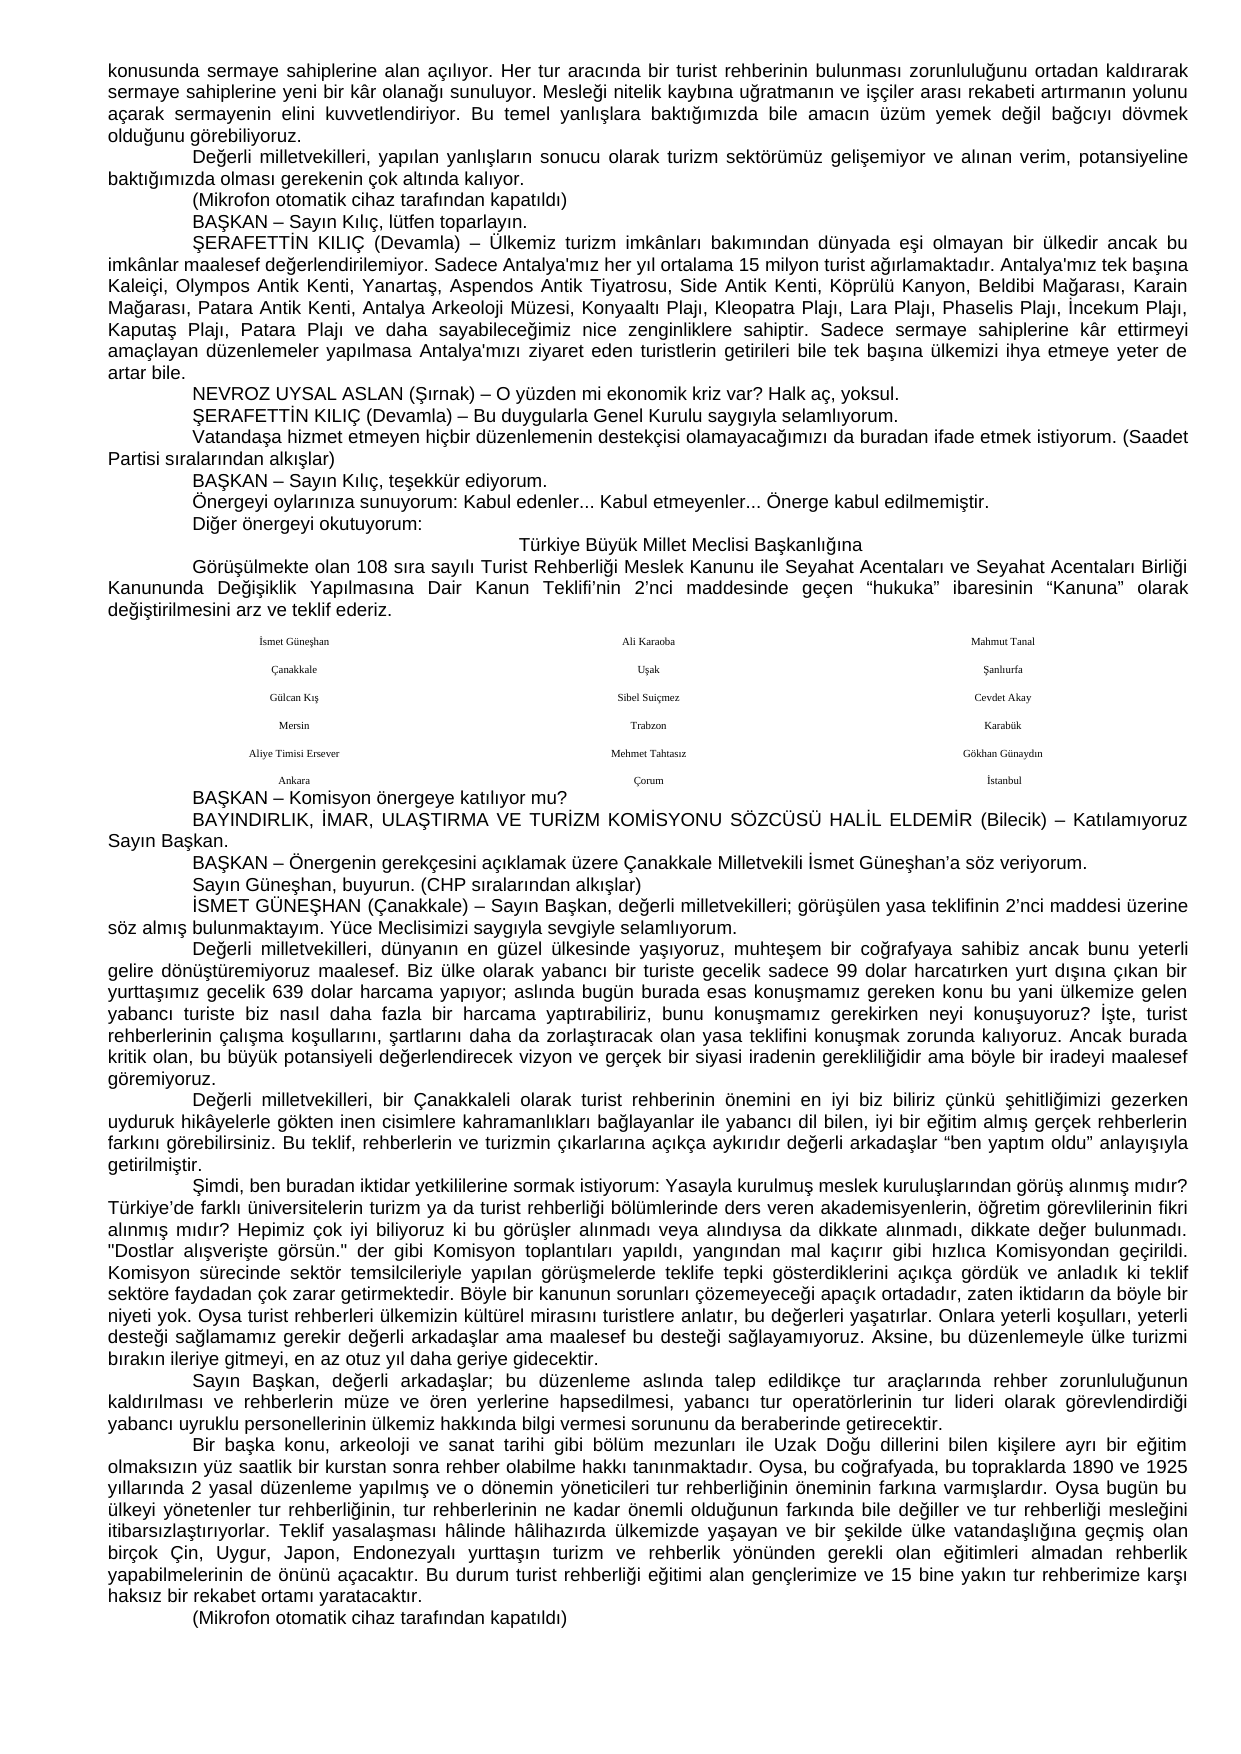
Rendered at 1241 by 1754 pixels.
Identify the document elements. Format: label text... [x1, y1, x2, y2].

text ŞERAFETTİN KILIÇ (Devamla) – Ülkemiz turizm imkânları bakımından dünyada eşi olmayan bir ülkedir ancak bu imkânlar maalesef değerlendirilemiyor. Sadece Antalya'mız her yıl ortalama 15 milyon turist ağırlamaktadır. Antalya'mız tek başına Kaleiçi, Olympos Antik Kenti, Yanartaş, Aspendos Antik Tiyatrosu, Side Antik Kenti, Köprülü Kanyon, Beldibi Mağarası, Karain Mağarası, Patara Antik Kenti, Antalya Arkeoloji Müzesi, Konyaaltı Plajı, Kleopatra Plajı, Lara Plajı, Phaselis Plajı, İncekum Plajı, Kaputaş Plajı, Patara Plajı ve daha sayabileceğimiz nice zenginliklere sahiptir. Sadece sermaye sahiplerine kâr ettirmeyi amaçlayan düzenlemeler yapılmasa Antalya'mızı ziyaret eden turistlerin getirileri bile tek başına ülkemizi ihya etmeye yeter de artar bile. [108, 232, 1189, 383]
text Çanakkale Uşak Şanlıurfa [108, 654, 1189, 676]
text Önergeyi oylarınıza sunuyorum: Kabul edenler... Kabul etmeyenler... Önerge kabul edilmemiştir. [108, 491, 1189, 512]
text Diğer önergeyi okutuyorum: [108, 512, 1189, 534]
text Bir başka konu, arkeoloji ve sanat tarihi gibi bölüm mezunları ile Uzak Doğu dillerini bilen kişilere ayrı bir eğitim olmaksızın yüz saatlik bir kurstan sonra rehber olabilme hakkı tanınmaktadır. Oysa, bu coğrafyada, bu topraklarda 1890 ve 1925 yıllarında 2 yasal düzenleme yapılmış ve o dönemin yöneticileri tur rehberliğinin öneminin farkına varmışlardır. Oysa bugün bu ülkeyi yönetenler tur rehberliğinin, tur rehberlerinin ne kadar önemli olduğunun farkında bile değiller ve tur rehberliği mesleğini itibarsızlaştırıyorlar. Teklif yasalaşması hâlinde hâlihazırda ülkemizde yaşayan ve bir şekilde ülke vatandaşlığına geçmiş olan birçok Çin, Uygur, Japon, Endonezyalı yurttaşın turizm ve rehberlik yönünden gerekli olan eğitimleri almadan rehberlik yapabilmelerinin de önünü açacaktır. Bu durum turist rehberliği eğitimi alan gençlerimize ve 15 bine yakın tur rehberimize karşı haksız bir rekabet ortamı yaratacaktır. [108, 1434, 1189, 1607]
text İSMET GÜNEŞHAN (Çanakkale) – Sayın Başkan, değerli milletvekilleri; görüşülen yasa teklifinin 2’nci maddesi üzerine söz almış bulunmaktayım. Yüce Meclisimizi saygıyla sevgiyle selamlıyorum. [108, 895, 1189, 938]
text Mersin Trabzon Karabük [108, 710, 1189, 732]
text Değerli milletvekilleri, bir Çanakkaleli olarak turist rehberinin önemini en iyi biz biliriz çünkü şehitliğimizi gezerken uyduruk hikâyelerle gökten inen cisimlere kahramanlıkları bağlayanlar ile yabancı dil bilen, iyi bir eğitim almış gerçek rehberlerin farkını görebilirsiniz. Bu teklif, rehberlerin ve turizmin çıkarlarına açıkça aykırıdır değerli arkadaşlar “ben yaptım oldu” anlayışıyla getirilmiştir. [108, 1089, 1189, 1175]
text (Mikrofon otomatik cihaz tarafından kapatıldı) [108, 1607, 1189, 1628]
text NEVROZ UYSAL ASLAN (Şırnak) – O yüzden mi ekonomik kriz var? Halk aç, yoksul. [108, 383, 1189, 405]
text Şimdi, ben buradan iktidar yetkililerine sormak istiyorum: Yasayla kurulmuş meslek kuruluşlarından görüş alınmış mıdır? Türkiye’de farklı üniversitelerin turizm ya da turist rehberliği bölümlerinde ders veren akademisyenlerin, öğretim görevlilerinin fikri alınmış mıdır? Hepimiz çok iyi biliyoruz ki bu görüşler alınmadı veya alındıysa da dikkate alınmadı, dikkate değer bulunmadı. "Dostlar alışverişte görsün." der gibi Komisyon toplantıları yapıldı, yangından mal kaçırır gibi hızlıca Komisyondan geçirildi. Komisyon sürecinde sektör temsilcileriyle yapılan görüşmelerde teklife tepki gösterdiklerini açıkça gördük ve anladık ki teklif sektöre faydadan çok zarar getirmektedir. Böyle bir kanunun sorunları çözemeyeceği apaçık ortadadır, zaten iktidarın da böyle bir niyeti yok. Oysa turist rehberleri ülkemizin kültürel mirasını turistlere anlatır, bu değerleri yaşatırlar. Onlara yeterli koşulları, yeterli desteği sağlamamız gerekir değerli arkadaşlar ama maalesef bu desteği sağlayamıyoruz. Aksine, bu düzenlemeyle ülke turizmi bırakın ileriye gitmeyi, en az otuz yıl daha geriye gidecektir. [108, 1175, 1189, 1369]
text ŞERAFETTİN KILIÇ (Devamla) – Bu duygularla Genel Kurulu saygıyla selamlıyorum. [108, 405, 1189, 426]
text (Mikrofon otomatik cihaz tarafından kapatıldı) [108, 189, 1189, 211]
text Değerli milletvekilleri, dünyanın en güzel ülkesinde yaşıyoruz, muhteşem bir coğrafyaya sahibiz ancak bunu yeterli gelire dönüştüremiyoruz maalesef. Biz ülke olarak yabancı bir turiste gecelik sadece 99 dolar harcatırken yurt dışına çıkan bir yurttaşımız gecelik 639 dolar harcama yapıyor; aslında bugün burada esas konuşmamız gereken konu bu yani ülkemize gelen yabancı turiste biz nasıl daha fazla bir harcama yaptırabiliriz, bunu konuşmamız gerekirken neyi konuşuyoruz? İşte, turist rehberlerinin çalışma koşullarını, şartlarını daha da zorlaştıracak olan yasa teklifini konuşmak zorunda kalıyoruz. Ancak burada kritik olan, bu büyük potansiyeli değerlendirecek vizyon ve gerçek bir siyasi iradenin gerekliliğidir ama böyle bir iradeyi maalesef göremiyoruz. [108, 938, 1189, 1089]
text Türkiye Büyük Millet Meclisi Başkanlığına [108, 534, 1189, 556]
text BAŞKAN – Önergenin gerekçesini açıklamak üzere Çanakkale Milletvekili İsmet Güneşhan’a söz veriyorum. [108, 852, 1189, 873]
text BAŞKAN – Komisyon önergeye katılıyor mu? [108, 787, 1189, 809]
text BAYINDIRLIK, İMAR, ULAŞTIRMA VE TURİZM KOMİSYONU SÖZCÜSÜ HALİL ELDEMİR (Bilecik) – Katılamıyoruz Sayın Başkan. [108, 809, 1189, 852]
text Sayın Güneşhan, buyurun. (CHP sıralarından alkışlar) [108, 873, 1189, 895]
text Gülcan Kış Sibel Suiçmez Cevdet Akay [108, 682, 1189, 704]
text Ankara Çorum İstanbul [108, 766, 1189, 787]
text Aliye Timisi Ersever Mehmet Tahtasız Gökhan Günaydın [108, 738, 1189, 759]
text Sayın Başkan, değerli arkadaşlar; bu düzenleme aslında talep edildikçe tur araçlarında rehber zorunluluğunun kaldırılması ve rehberlerin müze ve ören yerlerine hapsedilmesi, yabancı tur operatörlerinin tur lideri olarak görevlendirdiği yabancı uyruklu personellerinin ülkemiz hakkında bilgi vermesi sorununu da beraberinde getirecektir. [108, 1369, 1189, 1434]
text Görüşülmekte olan 108 sıra sayılı Turist Rehberliği Meslek Kanunu ile Seyahat Acentaları ve Seyahat Acentaları Birliği Kanununda Değişiklik Yapılmasına Dair Kanun Teklifi’nin 2’nci maddesinde geçen “hukuka” ibaresinin “Kanuna” olarak değiştirilmesini arz ve teklif ederiz. [108, 556, 1189, 620]
text Vatandaşa hizmet etmeyen hiçbir düzenlemenin destekçisi olamayacağımızı da buradan ifade etmek istiyorum. (Saadet Partisi sıralarından alkışlar) [108, 426, 1189, 469]
text İsmet Güneşhan Ali Karaoba Mahmut Tanal [108, 627, 1189, 648]
text Değerli milletvekilleri, yapılan yanlışların sonucu olarak turizm sektörümüz gelişemiyor ve alınan verim, potansiyeline baktığımızda olması gerekenin çok altında kalıyor. [108, 146, 1189, 189]
text BAŞKAN – Sayın Kılıç, lütfen toparlayın. [108, 211, 1189, 232]
text BAŞKAN – Sayın Kılıç, teşekkür ediyorum. [108, 469, 1189, 491]
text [108, 60, 1189, 146]
